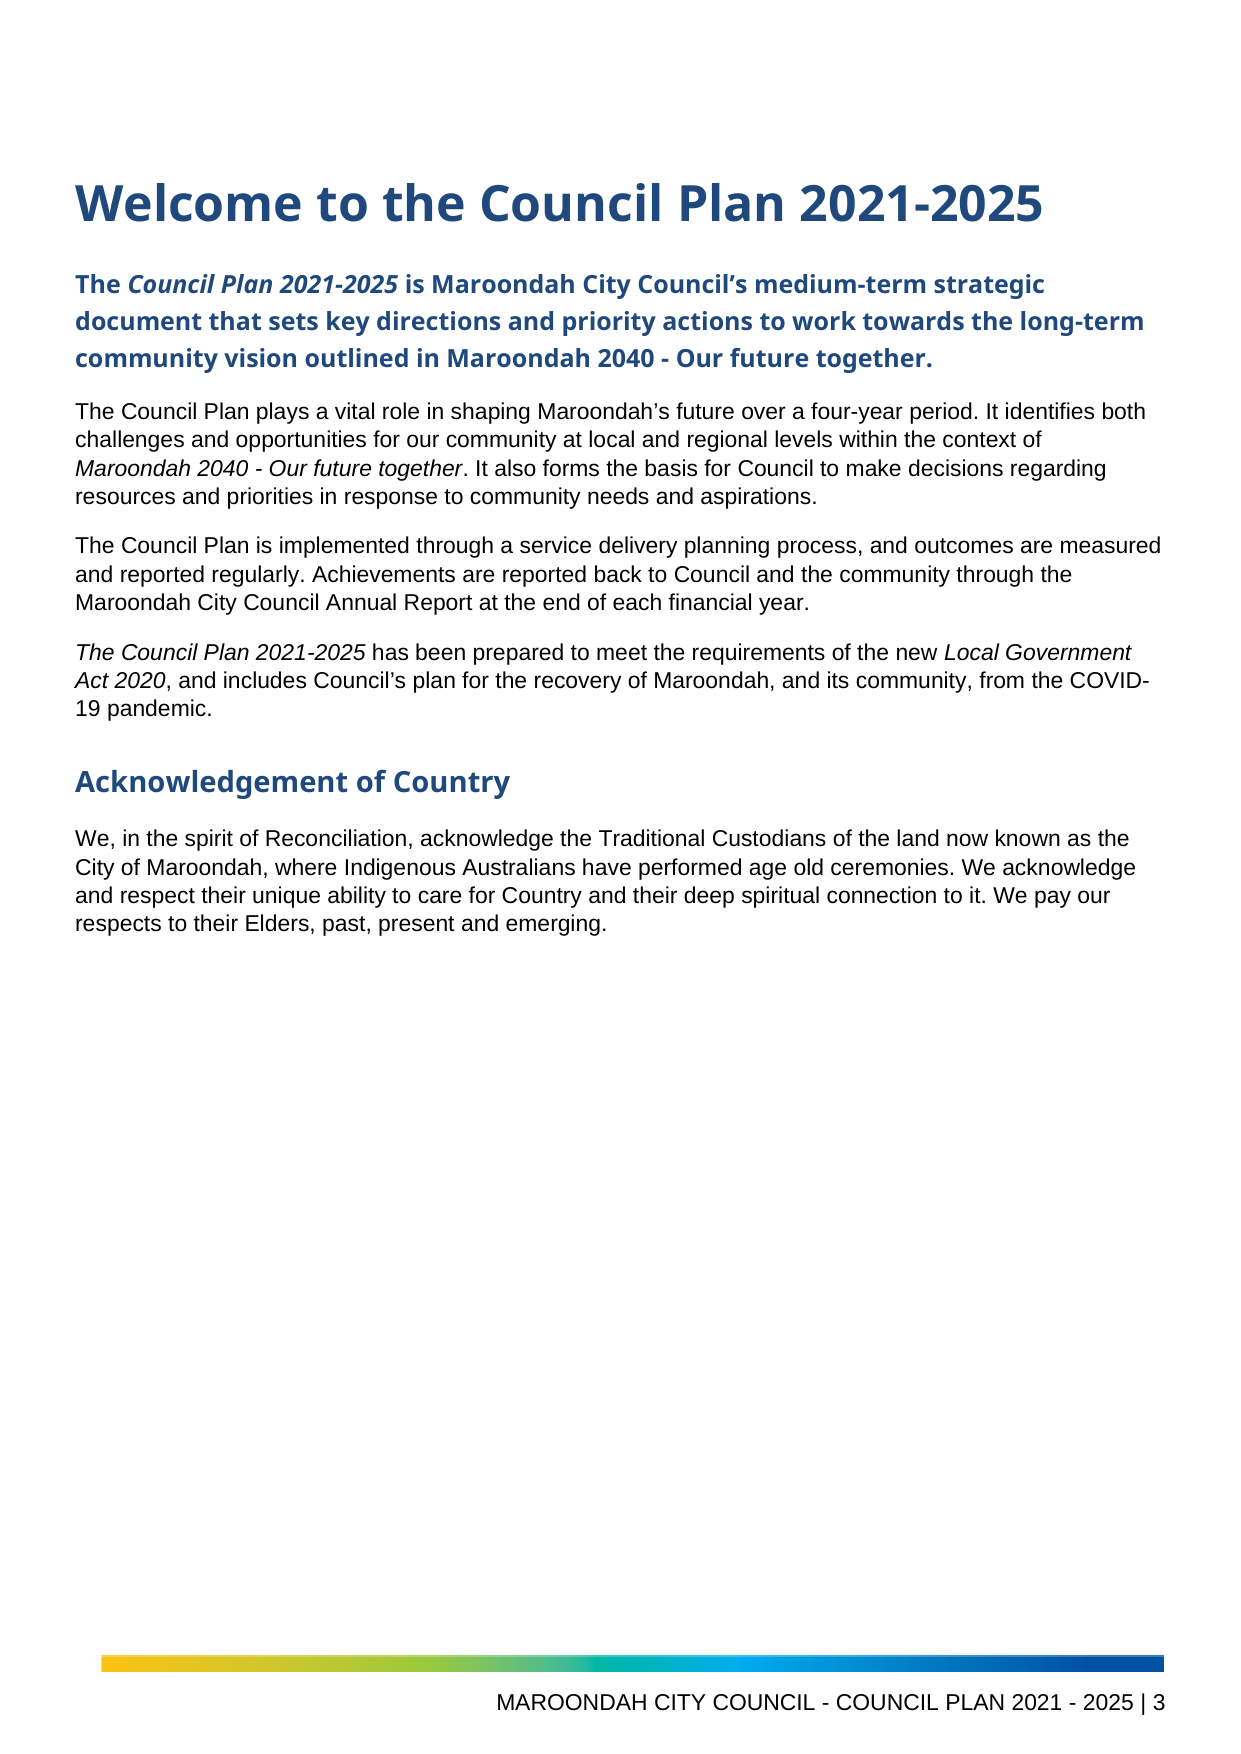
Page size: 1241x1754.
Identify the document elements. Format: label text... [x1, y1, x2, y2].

subtitle The Council Plan 2021-2025 is Maroondah City Council’s medium-term strategic document that sets key directions and priority actions to work towards the long-term community vision outlined in Maroondah 2040 - Our future together. [75, 267, 1165, 374]
text The Council Plan is implemented through a service delivery planning process, and outcomes are measured and reported regularly. Achievements are reported back to Council and the community through the Maroondah City Council Annual Report at the end of each financial year. [75, 532, 1165, 616]
picture [101, 1654, 1164, 1672]
text The Council Plan 2021-2025 has been prepared to meet the requirements of the new Local Government Act 2020, and includes Council’s plan for the recovery of Maroondah, and its community, from the COVID-19 pandemic. [75, 638, 1165, 722]
text The Council Plan plays a vital role in shaping Maroondah’s future over a four-year period. It identifies both challenges and opportunities for our community at local and regional levels within the context of Maroondah 2040 - Our future together. It also forms the basis for Council to make decisions regarding resources and priorities in response to community needs and aspirations. [75, 398, 1165, 509]
subtitle Acknowledgement of Country [75, 761, 1165, 801]
subtitle Welcome to the Council Plan 2021-2025 [75, 168, 1165, 236]
text We, in the spirit of Reconciliation, acknowledge the Traditional Custodians of the land now known as the City of Maroondah, where Indigenous Australians have performed age old ceremonies. We acknowledge and respect their unique ability to care for Country and their deep spiritual connection to it. We pay our respects to their Elders, past, present and emerging. [75, 825, 1165, 937]
